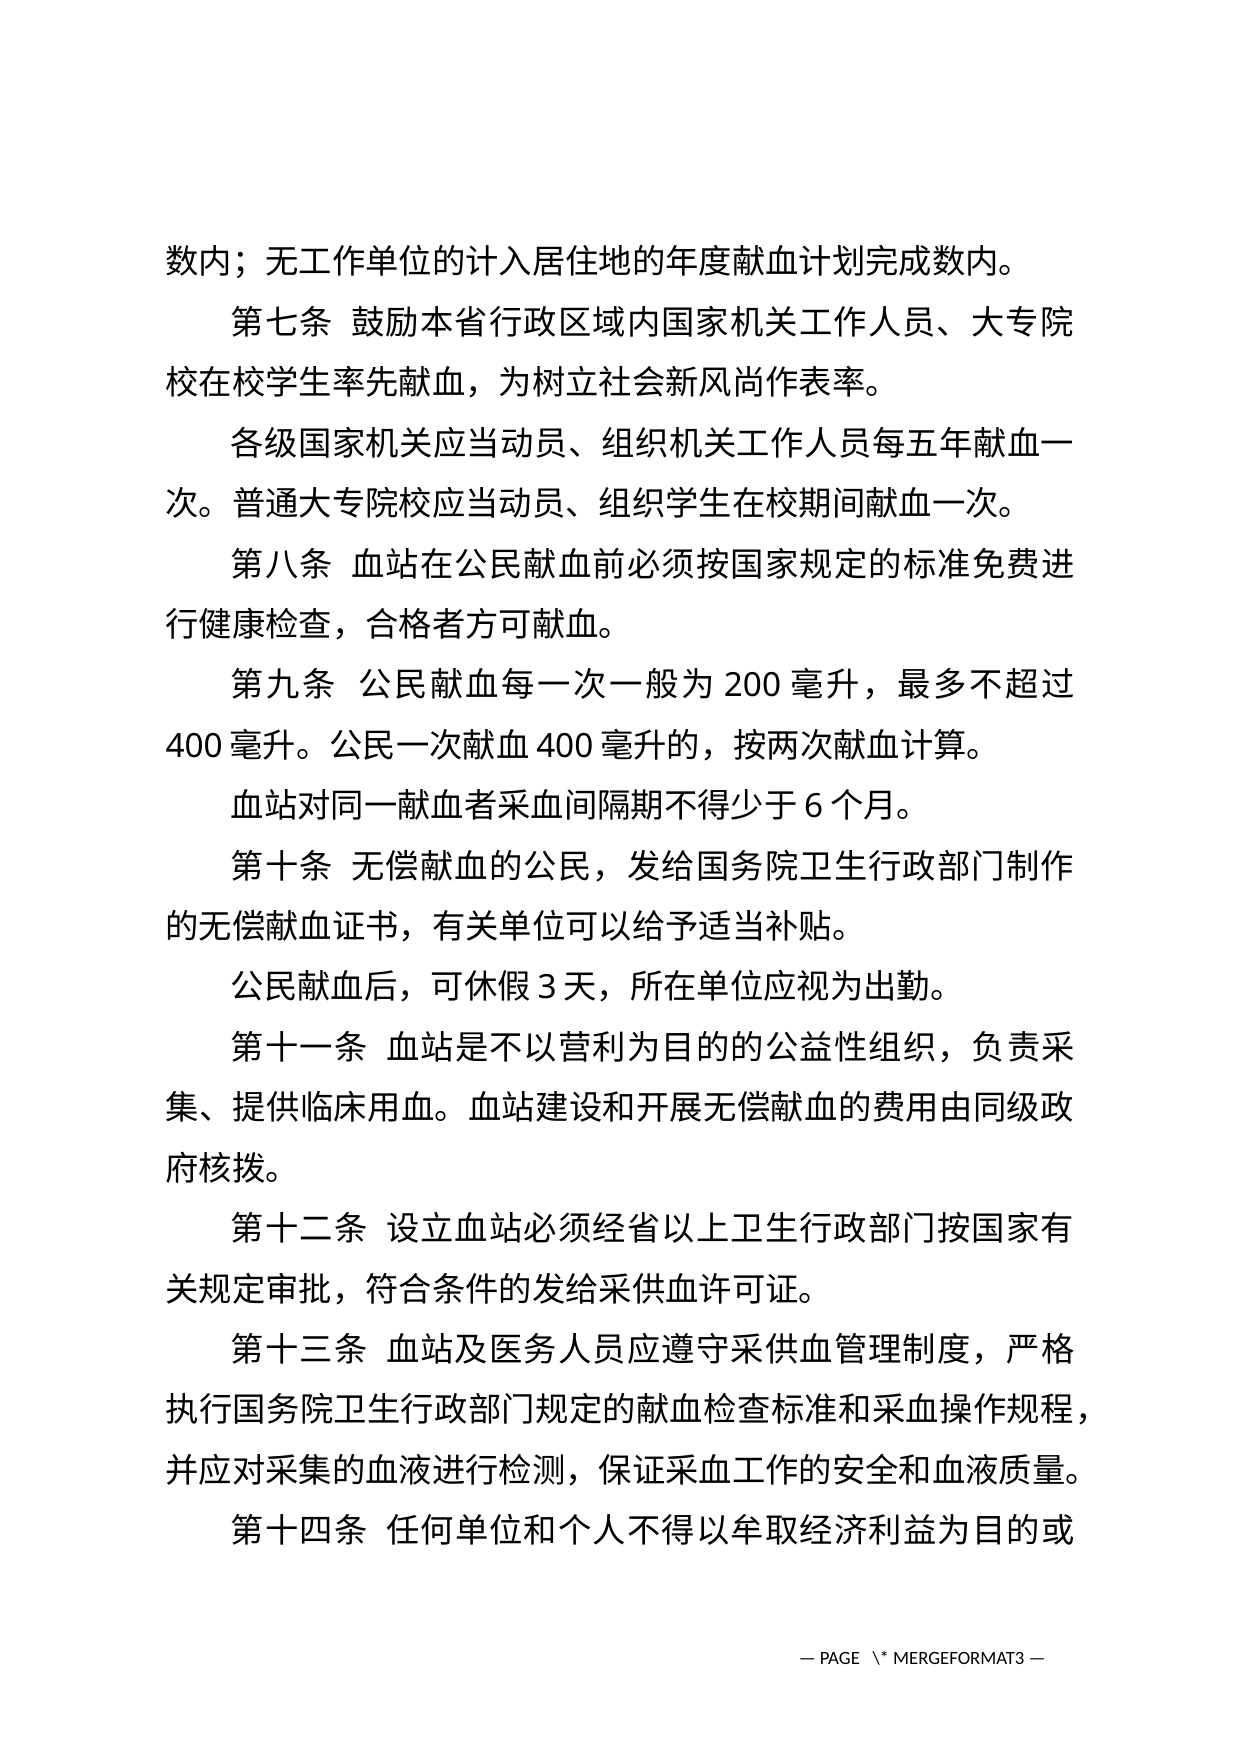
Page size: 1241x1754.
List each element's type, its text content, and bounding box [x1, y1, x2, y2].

text 第八条 血站在公民献血前必须按国家规定的标准免费进行健康检查，合格者方可献血。 [165, 528, 1075, 648]
text 血站对同一献血者采血间隔期不得少于6个月。 [165, 769, 1075, 830]
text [165, 1494, 1075, 1555]
text 第十二条 设立血站必须经省以上卫生行政部门按国家有关规定审批，符合条件的发给采供血许可证。 [165, 1192, 1075, 1313]
text 第七条 鼓励本省行政区域内国家机关工作人员、大专院校在校学生率先献血，为树立社会新风尚作表率。 [165, 286, 1075, 407]
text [165, 226, 1075, 286]
text 第十条 无偿献血的公民，发给国务院卫生行政部门制作的无偿献血证书，有关单位可以给予适当补贴。 [165, 830, 1075, 951]
text 第十一条 血站是不以营利为目的的公益性组织，负责采集、提供临床用血。血站建设和开展无偿献血的费用由同级政府核拨。 [165, 1011, 1075, 1192]
text 第九条 公民献血每一次一般为200毫升，最多不超过400毫升。公民一次献血400毫升的，按两次献血计算。 [165, 648, 1075, 769]
text 公民献血后，可休假3天，所在单位应视为出勤。 [165, 951, 1075, 1011]
text 第十三条 血站及医务人员应遵守采供血管理制度，严格执行国务院卫生行政部门规定的献血检查标准和采血操作规程，并应对采集的血液进行检测，保证采血工作的安全和血液质量。 [165, 1313, 1075, 1494]
text 各级国家机关应当动员、组织机关工作人员每五年献血一次。普通大专院校应当动员、组织学生在校期间献血一次。 [165, 407, 1075, 528]
